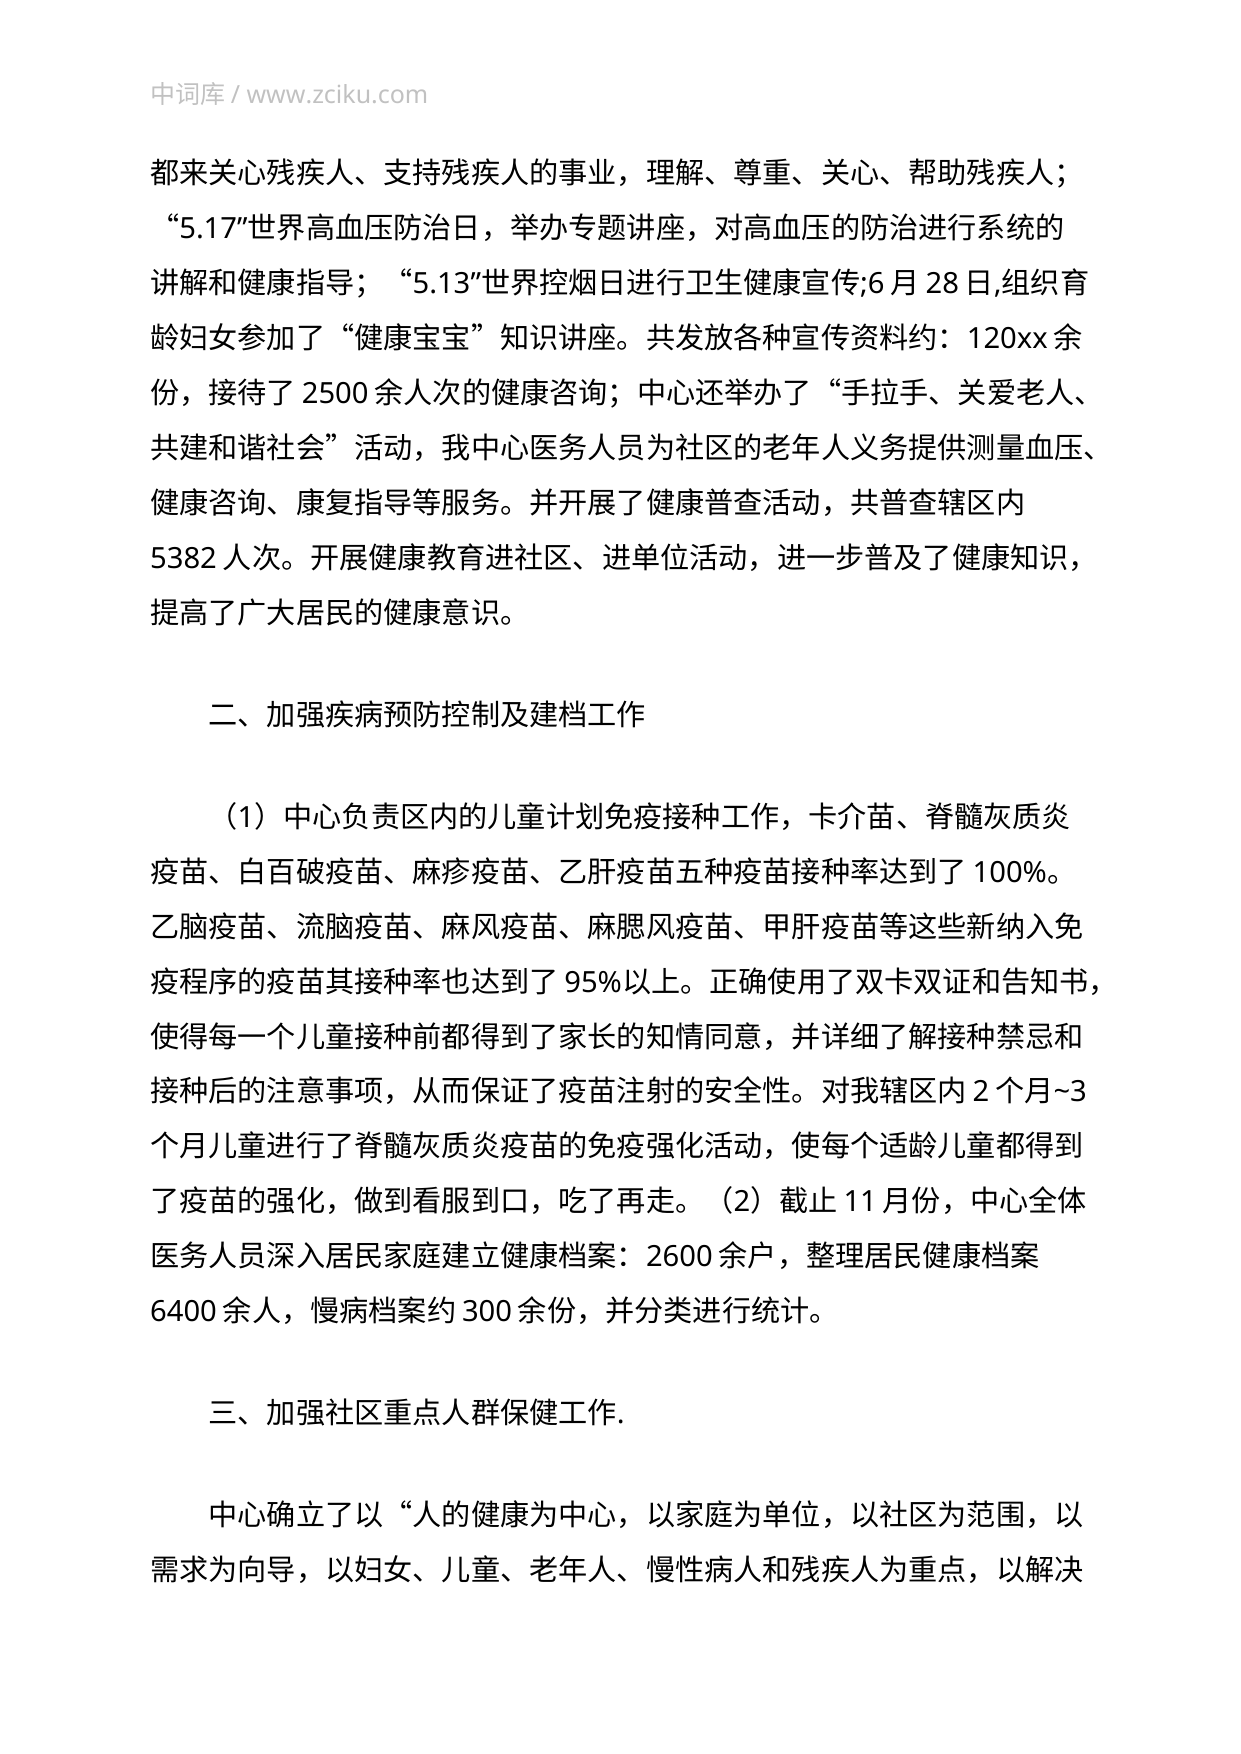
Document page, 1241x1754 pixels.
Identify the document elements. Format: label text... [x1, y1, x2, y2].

text 三、加强社区重点人群保健工作. [150, 1390, 1090, 1432]
text （1）中心负责区内的儿童计划免疫接种工作，卡介苗、脊髓灰质炎疫苗、白百破疫苗、麻疹疫苗、乙肝疫苗五种疫苗接种率达到了100%。乙脑疫苗、流脑疫苗、麻风疫苗、麻腮风疫苗、甲肝疫苗等这些新纳入免疫程序的疫苗其接种率也达到了95%以上。正确使用了双卡双证和告知书，使得每一个儿童接种前都得到了家长的知情同意，并详细了解接种禁忌和接种后的注意事项，从而保证了疫苗注射的安全性。对我辖区内2个月~3个月儿童进行了脊髓灰质炎疫苗的免疫强化活动，使每个适龄儿童都得到了疫苗的强化，做到看服到口，吃了再走。（2）截止11月份，中心全体医务人员深入居民家庭建立健康档案：2600余户，整理居民健康档案6400余人，慢病档案约300余份，并分类进行统计。 [150, 793, 1090, 1330]
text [150, 150, 1090, 632]
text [150, 1492, 1090, 1589]
text 二、加强疾病预防控制及建档工作 [150, 691, 1090, 734]
